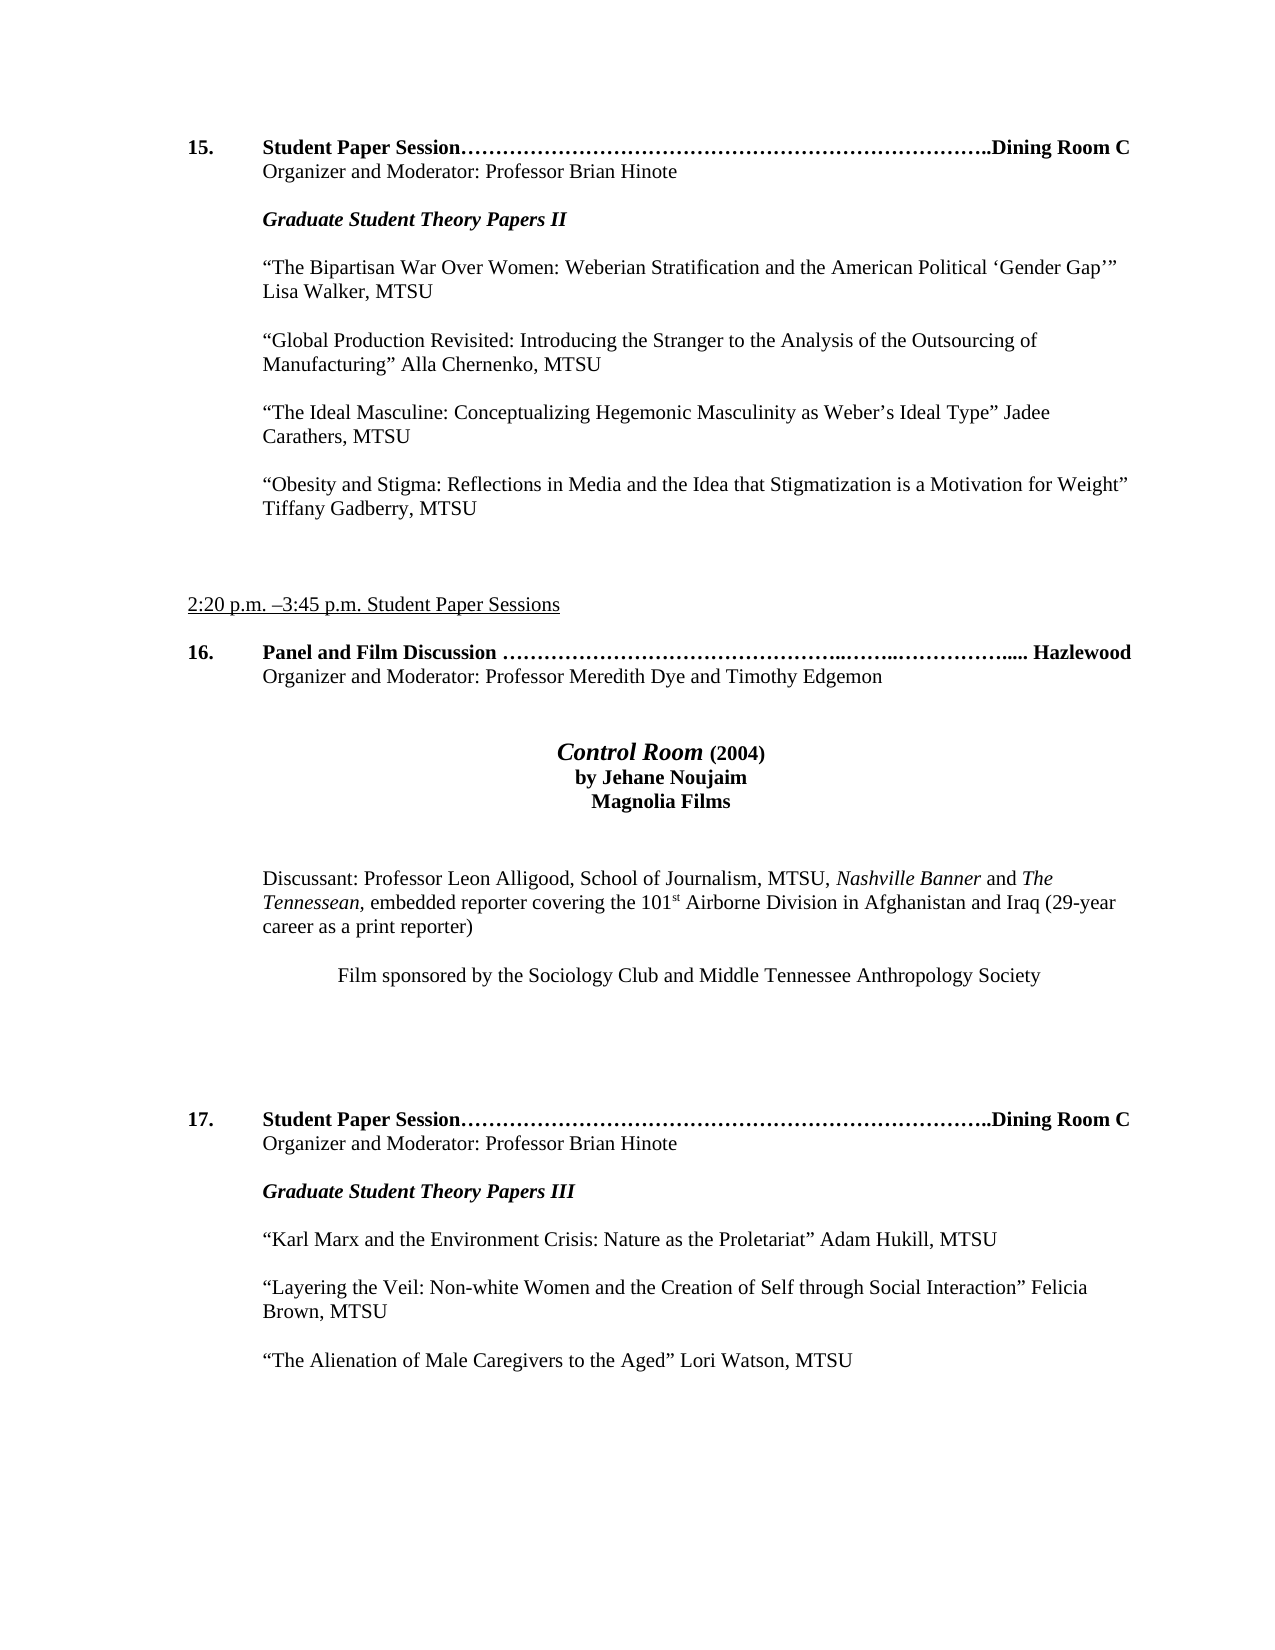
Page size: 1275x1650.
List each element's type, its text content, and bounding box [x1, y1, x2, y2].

text Control Room (2004) [187, 737, 1134, 765]
text Discussant: Professor Leon Alligood, School of Journalism, MTSU, Nashville Banner and The Tennessean, embedded reporter covering the 101st Airborne Division in Afghanistan and Iraq (29-year career as a print reporter) [262, 866, 1134, 938]
text Film sponsored by the Sociology Club and Middle Tennessee Anthropology Society [187, 962, 1134, 987]
text “The Bipartisan War Over Women: Weberian Stratification and the American Political ‘Gender Gap’” Lisa Walker, MTSU [262, 255, 1134, 303]
text 2:20 p.m. –3:45 p.m. Student Paper Sessions [187, 592, 1134, 616]
text “The Ideal Masculine: Conceptualizing Hegemonic Masculinity as Weber’s Ideal Type” Jadee Carathers, MTSU [262, 400, 1134, 448]
text Organizer and Moderator: Professor Meredith Dye and Timothy Edgemon [187, 664, 1134, 688]
text “Obesity and Stigma: Reflections in Media and the Idea that Stigmatization is a Motivation for Weight” Tiffany Gadberry, MTSU [262, 472, 1134, 520]
text by Jehane Noujaim [187, 765, 1134, 789]
text Organizer and Moderator: Professor Brian Hinote [187, 159, 1134, 183]
text “Karl Marx and the Environment Crisis: Nature as the Proletariat” Adam Hukill, MTSU [187, 1227, 1134, 1251]
text “The Alienation of Male Caregivers to the Aged” Lori Watson, MTSU [262, 1347, 1134, 1372]
text Graduate Student Theory Papers III [187, 1179, 1134, 1203]
text Magnolia Films [187, 789, 1134, 813]
text “Global Production Revisited: Introducing the Stranger to the Analysis of the Outsourcing of Manufacturing” Alla Chernenko, MTSU [262, 327, 1134, 376]
text 15. Student Paper Session…………………………………………………………………..Dining Room C [187, 135, 1134, 159]
text Organizer and Moderator: Professor Brian Hinote [187, 1131, 1134, 1155]
text Graduate Student Theory Papers II [187, 207, 1134, 231]
text “Layering the Veil: Non-white Women and the Creation of Self through Social Interaction” Felicia Brown, MTSU [262, 1275, 1134, 1323]
text 16. Panel and Film Discussion …………………………………………..……..……………..... Hazlewood [187, 640, 1134, 664]
text 17. Student Paper Session…………………………………………………………………..Dining Room C [187, 1107, 1134, 1131]
